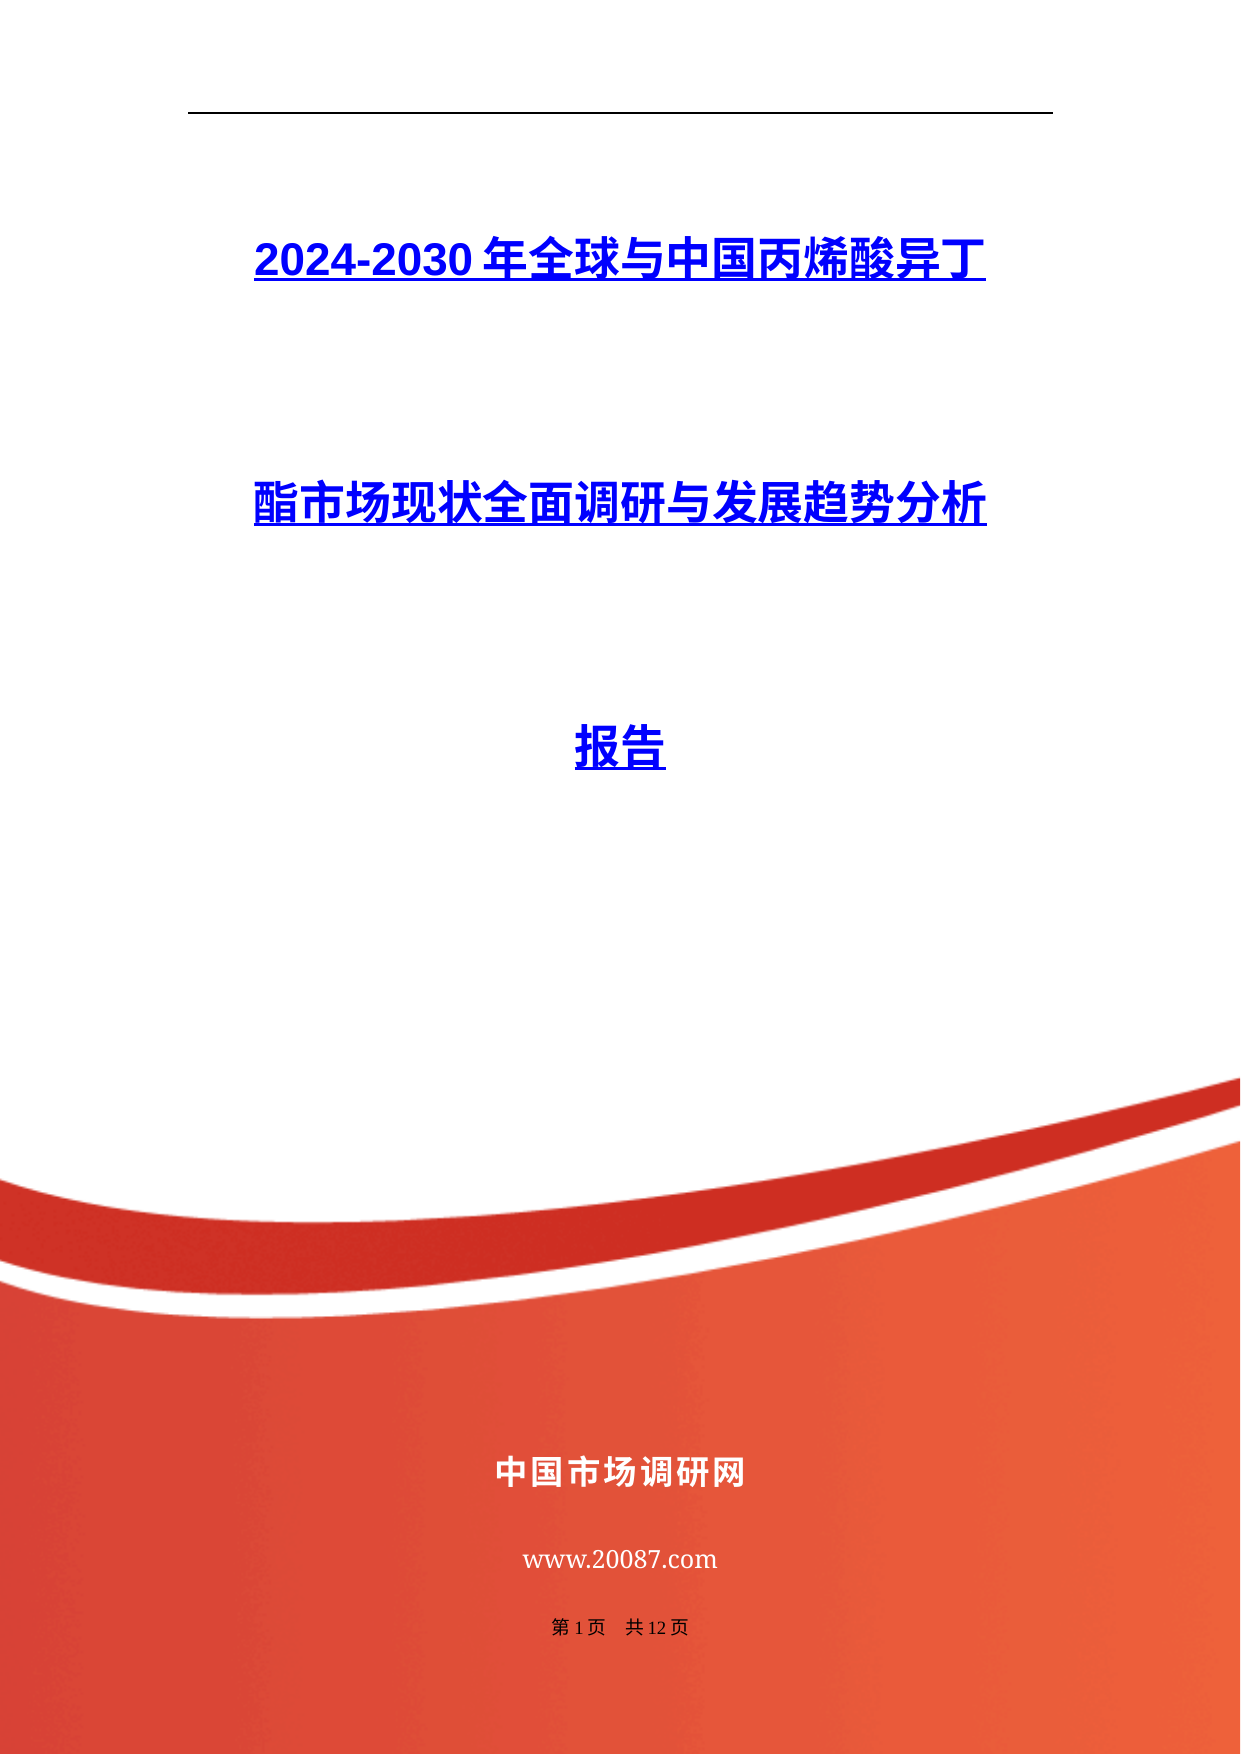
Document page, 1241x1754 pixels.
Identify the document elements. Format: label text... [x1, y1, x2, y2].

subtitle 中国市场调研网 [187, 1437, 1053, 1502]
table_header 2024-2030年全球与中国丙烯酸异丁酯市场现状全面调研与发展趋势分析报告 [188, 207, 1053, 871]
text www.20087.com [187, 1526, 1053, 1591]
picture [0, 1006, 1241, 1754]
